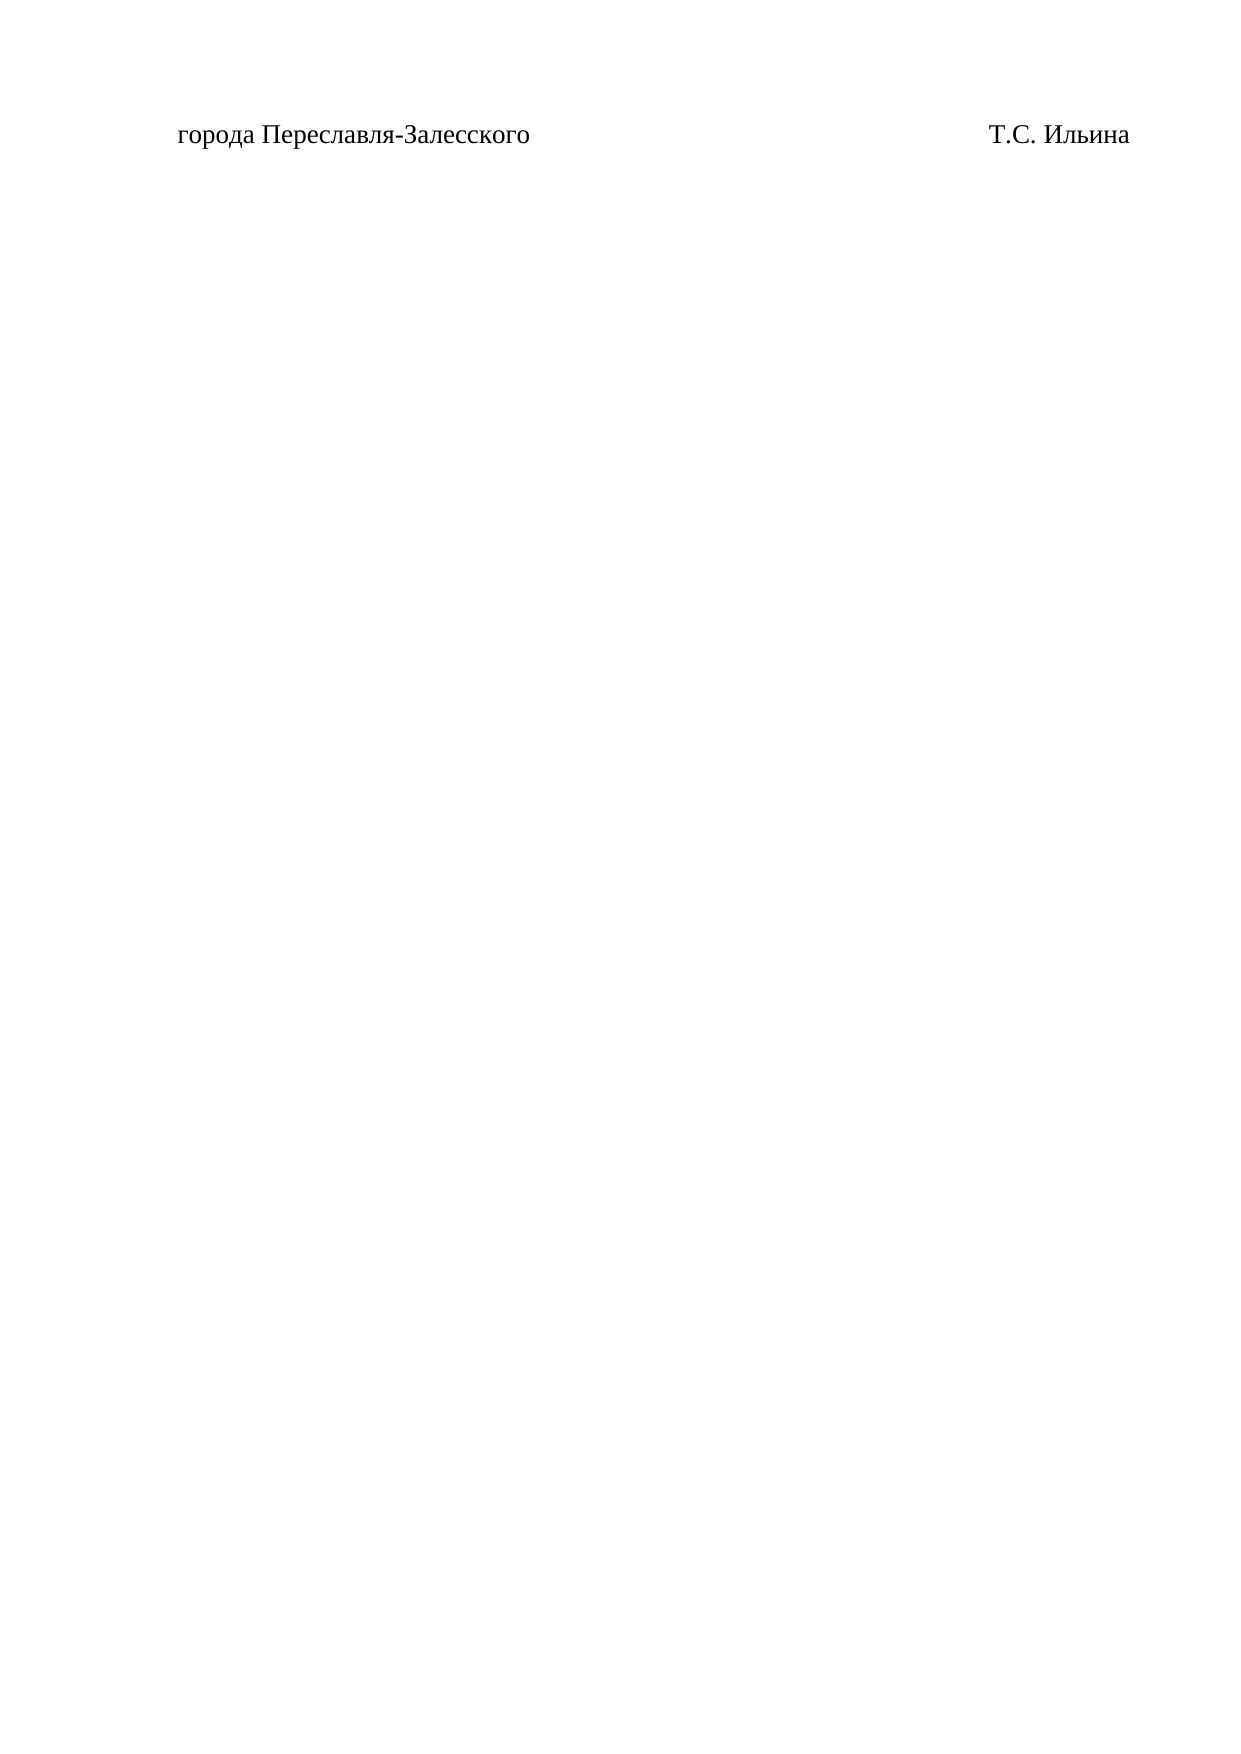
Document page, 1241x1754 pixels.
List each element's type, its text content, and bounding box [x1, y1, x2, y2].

text города Переславля-Залесского Т.С. Ильина [177, 118, 1152, 149]
